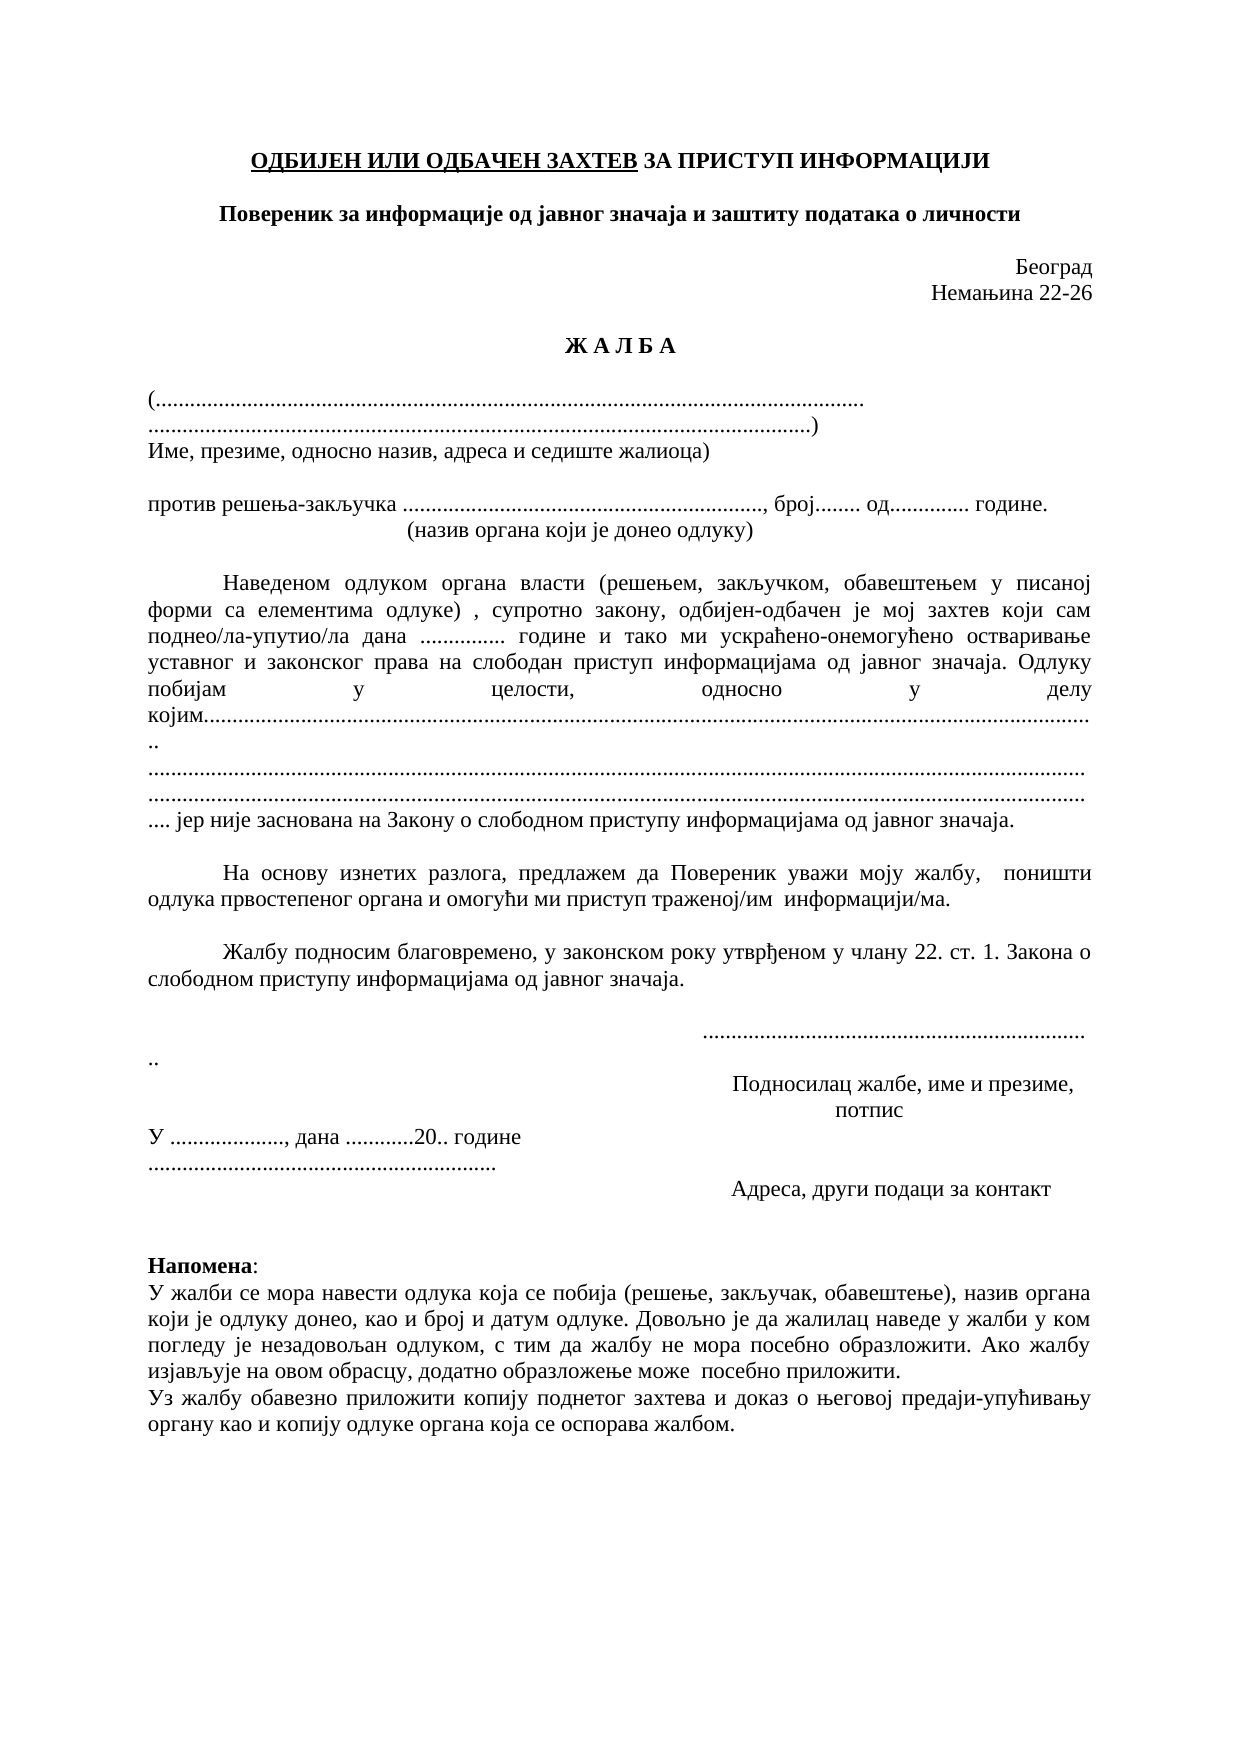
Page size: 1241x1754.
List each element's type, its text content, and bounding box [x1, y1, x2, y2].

text Име, презиме, односно назив, адреса и седиште жалиоца) [148, 437, 1093, 464]
text потпис [148, 1096, 1093, 1123]
text У жалби се мора навести одлука која се побија (решење, закључак, обавештење), назив органа који је одлуку донео, као и број и датум одлуке. Довољно је да жалилац наведе у жалби у ком погледу је незадовољан одлуком, с тим да жалбу не мора посебно образложити. Ако жалбу изјављује на овом обрасцу, додатно образложење може посебно приложити. [148, 1278, 1093, 1384]
text ............................................................................................................................................................................................................................................................................................................................................ јер није заснована на Закону о слободном приступу информацијама од јавног значаја. [148, 754, 1093, 833]
text (............................................................................................................................ [148, 385, 1093, 411]
text Повереник за информације од јавног значаја и заштиту података о личности [148, 200, 1093, 227]
text против решења-закључка ..............................................................., број........ од.............. године. [148, 490, 1093, 517]
text ....................................................................................................................) [148, 411, 1093, 437]
text Београд [148, 253, 1093, 279]
text Напомена: [148, 1252, 1093, 1278]
text У ...................., дана ............20.. године ............................................................. [148, 1123, 1093, 1175]
text Подносилац жалбе, име и презиме, [148, 1070, 1093, 1096]
text Уз жалбу обавезно приложити копију поднетог захтева и доказ о његовој предаји-упућивању органу као и копију одлуке органа која се оспорава жалбом. [148, 1384, 1093, 1437]
text Немањина 22-26 [148, 279, 1093, 306]
text Жалбу подносим благовремено, у законском року утврђеном у члану 22. ст. 1. Закона о слободном приступу информацијама од јавног значаја. [148, 938, 1093, 991]
text Адреса, други подаци за контакт [148, 1175, 1093, 1202]
text На основу изнетих разлога, предлажем да Повереник уважи моју жалбу, поништи одлука првостепеног органа и омогући ми приступ траженој/им информацији/ма. [148, 859, 1093, 912]
text Ж А Л Б А [148, 332, 1093, 358]
text ..................................................................... [148, 1017, 1093, 1070]
text (назив органа који је донео одлуку) [148, 517, 1093, 543]
text ОДБИЈЕН ИЛИ ОДБАЧЕН ЗАХТЕВ ЗА ПРИСТУП ИНФОРМАЦИЈИ [148, 148, 1093, 174]
text Наведеном одлуком органа власти (решењем, закључком, обавештењем у писаној форми са елементима одлуке) , супротно закону, одбијен-одбачен је мој захтев који сам поднео/ла-упутио/ла дана ............... године и тако ми ускраћено-онемогућено остваривање уставног и законског права на слободан приступ информацијама од јавног значаја. Одлуку побијам у целости, односно у делу којим............................................................................................................................................................. [148, 569, 1093, 754]
